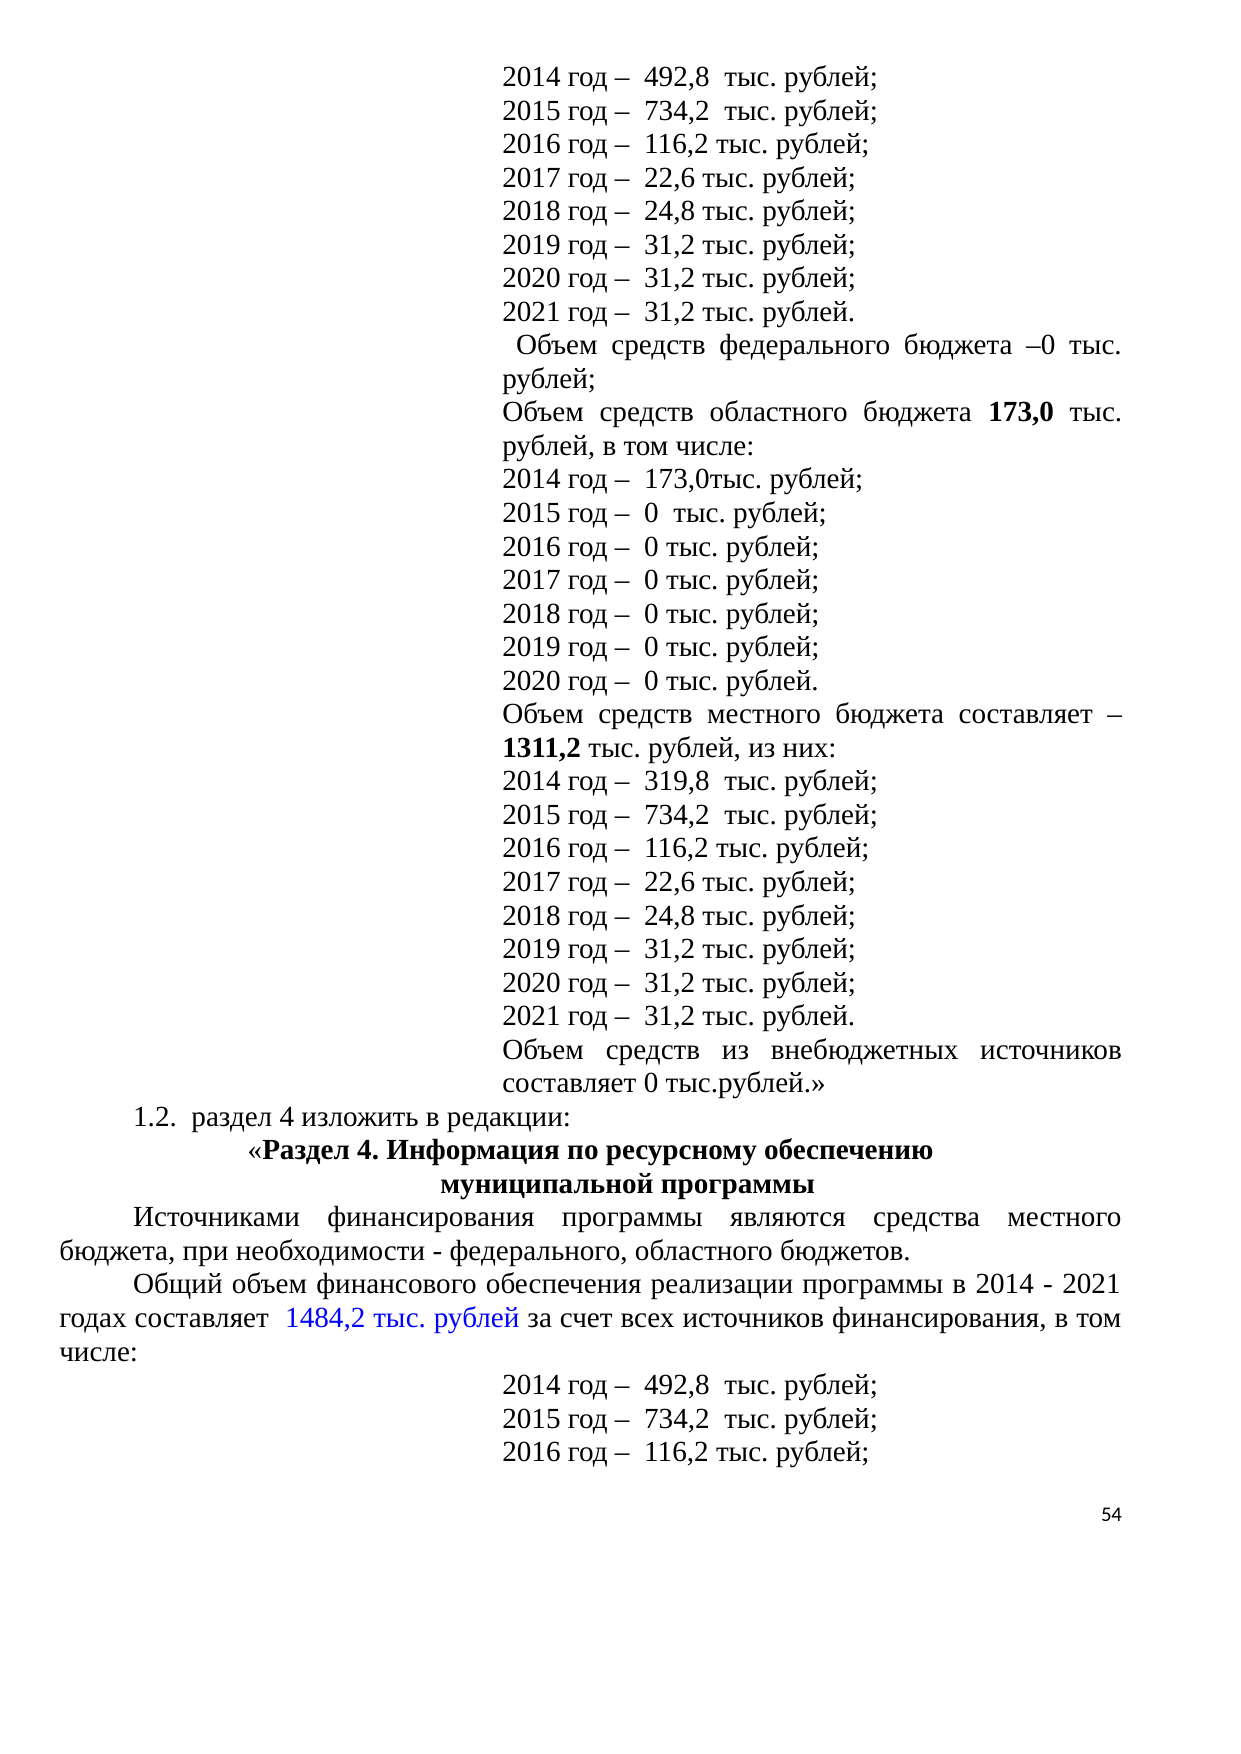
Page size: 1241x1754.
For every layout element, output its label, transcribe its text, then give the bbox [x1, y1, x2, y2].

text 2017 год – 22,6 тыс. рублей; [502, 864, 1122, 898]
text 2016 год – 116,2 тыс. рублей; [502, 126, 1122, 160]
text 2015 год – 734,2 тыс. рублей; [502, 797, 1122, 831]
text 2018 год – 0 тыс. рублей; [502, 596, 1122, 629]
text 2016 год – 116,2 тыс. рублей; [502, 831, 1122, 864]
text 2019 год – 0 тыс. рублей; [502, 629, 1122, 663]
text 2019 год – 31,2 тыс. рублей; [502, 227, 1122, 260]
text 2014 год – 319,8 тыс. рублей; [502, 763, 1122, 797]
text Объем средств из внебюджетных источников составляет 0 тыс.рублей.» [502, 1032, 1122, 1099]
text муниципальной программы [59, 1166, 1122, 1199]
text Объем средств областного бюджета 173,0 тыс. рублей, в том числе: [502, 394, 1122, 462]
text 2016 год – 0 тыс. рублей; [502, 529, 1122, 562]
text 2021 год – 31,2 тыс. рублей. [502, 998, 1122, 1032]
text 2014 год – 492,8 тыс. рублей; [502, 59, 1122, 93]
text 2018 год – 24,8 тыс. рублей; [502, 193, 1122, 227]
text 2020 год – 31,2 тыс. рублей; [502, 260, 1122, 294]
text 2019 год – 31,2 тыс. рублей; [502, 931, 1122, 965]
text Объем средств местного бюджета составляет – 1311,2 тыс. рублей, из них: [502, 696, 1122, 763]
text «Раздел 4. Информация по ресурсному обеспечению [59, 1132, 1122, 1166]
text 2016 год – 116,2 тыс. рублей; [502, 1434, 1122, 1468]
text 2021 год – 31,2 тыс. рублей. [502, 294, 1122, 327]
text 2020 год – 0 тыс. рублей. [502, 663, 1122, 696]
text 2020 год – 31,2 тыс. рублей; [502, 965, 1122, 998]
text 2014 год – 492,8 тыс. рублей; [502, 1367, 1122, 1401]
text 2015 год – 734,2 тыс. рублей; [502, 93, 1122, 126]
text 2015 год – 734,2 тыс. рублей; [502, 1401, 1122, 1434]
text 2015 год – 0 тыс. рублей; [502, 495, 1122, 529]
text 2017 год – 22,6 тыс. рублей; [502, 160, 1122, 193]
text 1.2. раздел 4 изложить в редакции: [59, 1099, 1122, 1132]
text Объем средств федерального бюджета –0 тыс. рублей; [502, 327, 1122, 394]
text 2018 год – 24,8 тыс. рублей; [502, 898, 1122, 931]
text 2017 год – 0 тыс. рублей; [502, 562, 1122, 596]
text Источниками финансирования программы являются средства местного бюджета, при необходимости - федерального, областного бюджетов. [59, 1199, 1122, 1267]
text 2014 год – 173,0тыс. рублей; [502, 462, 1122, 495]
text Общий объем финансового обеспечения реализации программы в 2014 - 2021 годах составляет 1484,2 тыс. рублей за счет всех источников финансирования, в том числе: [59, 1267, 1122, 1367]
